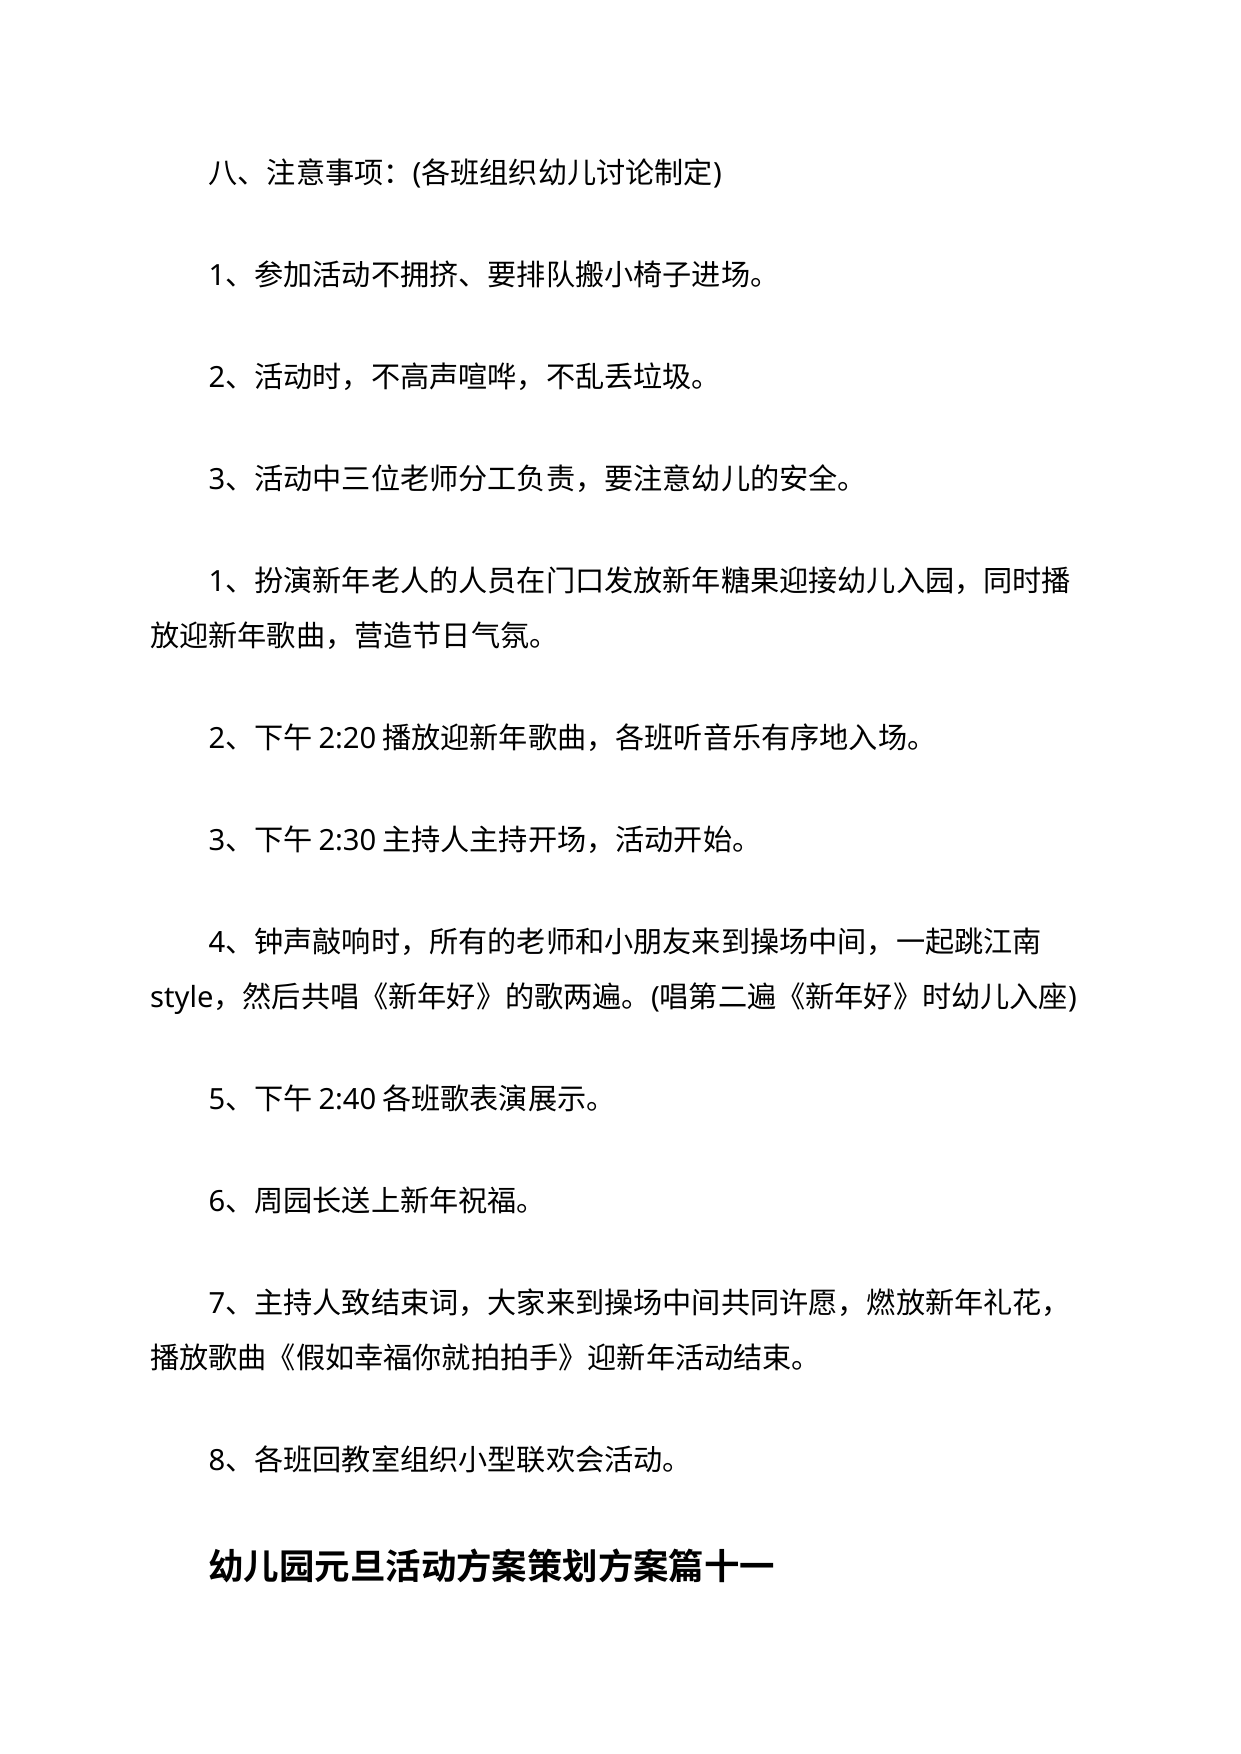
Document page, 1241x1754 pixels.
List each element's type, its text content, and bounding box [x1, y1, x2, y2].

text 2、活动时，不高声喧哗，不乱丢垃圾。 [150, 354, 1090, 396]
text 3、下午2:30主持人主持开场，活动开始。 [150, 817, 1090, 859]
text 4、钟声敲响时，所有的老师和小朋友来到操场中间，一起跳江南style，然后共唱《新年好》的歌两遍。(唱第二遍《新年好》时幼儿入座) [150, 919, 1090, 1016]
text 幼儿园元旦活动方案策划方案篇十一 [150, 1538, 1090, 1589]
text 6、周园长送上新年祝福。 [150, 1178, 1090, 1220]
text 2、下午2:20播放迎新年歌曲，各班听音乐有序地入场。 [150, 715, 1090, 757]
text 7、主持人致结束词，大家来到操场中间共同许愿，燃放新年礼花，播放歌曲《假如幸福你就拍拍手》迎新年活动结束。 [150, 1279, 1090, 1377]
text 1、扮演新年老人的人员在门口发放新年糖果迎接幼儿入园，同时播放迎新年歌曲，营造节日气氛。 [150, 558, 1090, 655]
text 8、各班回教室组织小型联欢会活动。 [150, 1436, 1090, 1479]
text 3、活动中三位老师分工负责，要注意幼儿的安全。 [150, 456, 1090, 498]
text 八、注意事项：(各班组织幼儿讨论制定) [150, 150, 1090, 192]
text 5、下午2:40各班歌表演展示。 [150, 1076, 1090, 1118]
text 1、参加活动不拥挤、要排队搬小椅子进场。 [150, 252, 1090, 294]
